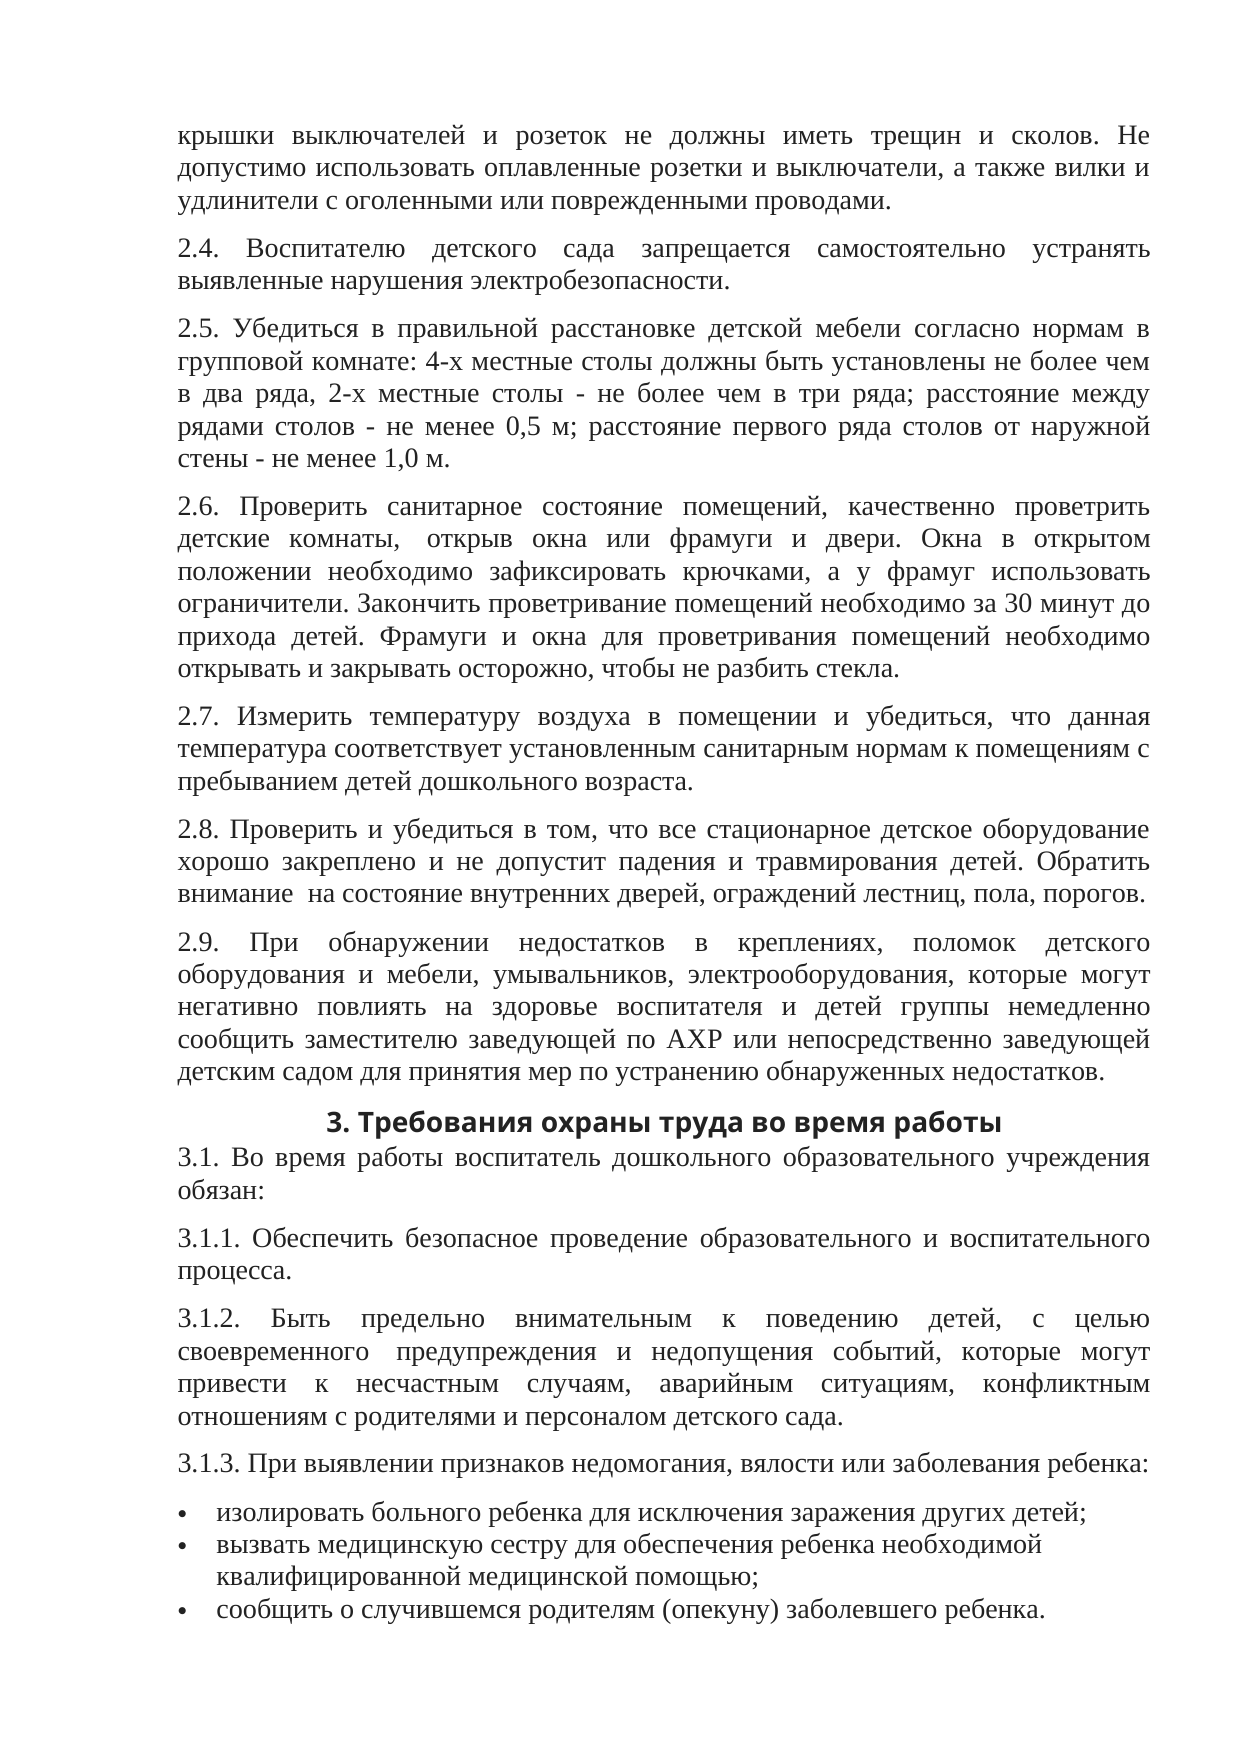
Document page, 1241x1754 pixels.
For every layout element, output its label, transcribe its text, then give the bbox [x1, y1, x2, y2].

text 2.4. Воспитателю детского сада запрещается самостоятельно устранять выявленные нарушения электробезопасности. [177, 231, 1152, 296]
text 2.7. Измерить температуру воздуха в помещении и убедиться, что данная температура соответствует установленным санитарным нормам к помещениям с пребыванием детей дошкольного возраста. [177, 699, 1152, 796]
text 2.5. Убедиться в правильной расстановке детской мебели согласно нормам в групповой комнате: 4-х местные столы должны быть установлены не более чем в два ряда, 2-х местные столы - не более чем в три ряда; расстояние между рядами столов - не менее 0,5 м; расстояние первого ряда столов от наружной стены - не менее 1,0 м. [177, 311, 1152, 473]
text 2.8. Проверить и убедиться в том, что все стационарное детское оборудование хорошо закреплено и не допустит падения и травмирования детей. Обратить внимание на состояние внутренних дверей, ограждений лестниц, пола, порогов. [177, 812, 1152, 909]
text 3. Требования охраны труда во время работы [177, 1102, 1152, 1141]
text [177, 118, 1152, 215]
text 2.6. Проверить санитарное состояние помещений, качественно проветрить детские комнаты, открыв окна или фрамуги и двери. Окна в открытом положении необходимо зафиксировать крючками, а у фрамуг использовать ограничители. Закончить проветривание помещений необходимо за 30 минут до прихода детей. Фрамуги и окна для проветривания помещений необходимо открывать и закрывать осторожно, чтобы не разбить стекла. [177, 489, 1152, 683]
list изолировать больного ребенка для исключения заражения других детей; [179, 1494, 1152, 1527]
list сообщить о случившемся родителям (опекуну) заболевшего ребенка. [179, 1592, 1152, 1624]
text 3.1. Во время работы воспитатель дошкольного образовательного учреждения обязан: [177, 1141, 1152, 1205]
text 2.9. При обнаружении недостатков в креплениях, поломок детского оборудования и мебели, умывальников, электрооборудования, которые могут негативно повлиять на здоровье воспитателя и детей группы немедленно сообщить заместителю заведующей по АХР или непосредственно заведующей детским садом для принятия мер по устранению обнаруженных недостатков. [177, 924, 1152, 1087]
text 3.1.2. Быть предельно внимательным к поведению детей, с целью своевременного предупреждения и недопущения событий, которые могут привести к несчастным случаям, аварийным ситуациям, конфликтным отношениям с родителями и персоналом детского сада. [177, 1301, 1152, 1431]
text 3.1.3. При выявлении признаков недомогания, вялости или заболевания ребенка: [177, 1447, 1152, 1479]
list вызвать медицинскую сестру для обеспечения ребенка необходимой квалифицированной медицинской помощью; [179, 1527, 1152, 1592]
text 3.1.1. Обеспечить безопасное проведение образовательного и воспитательного процесса. [177, 1221, 1152, 1286]
